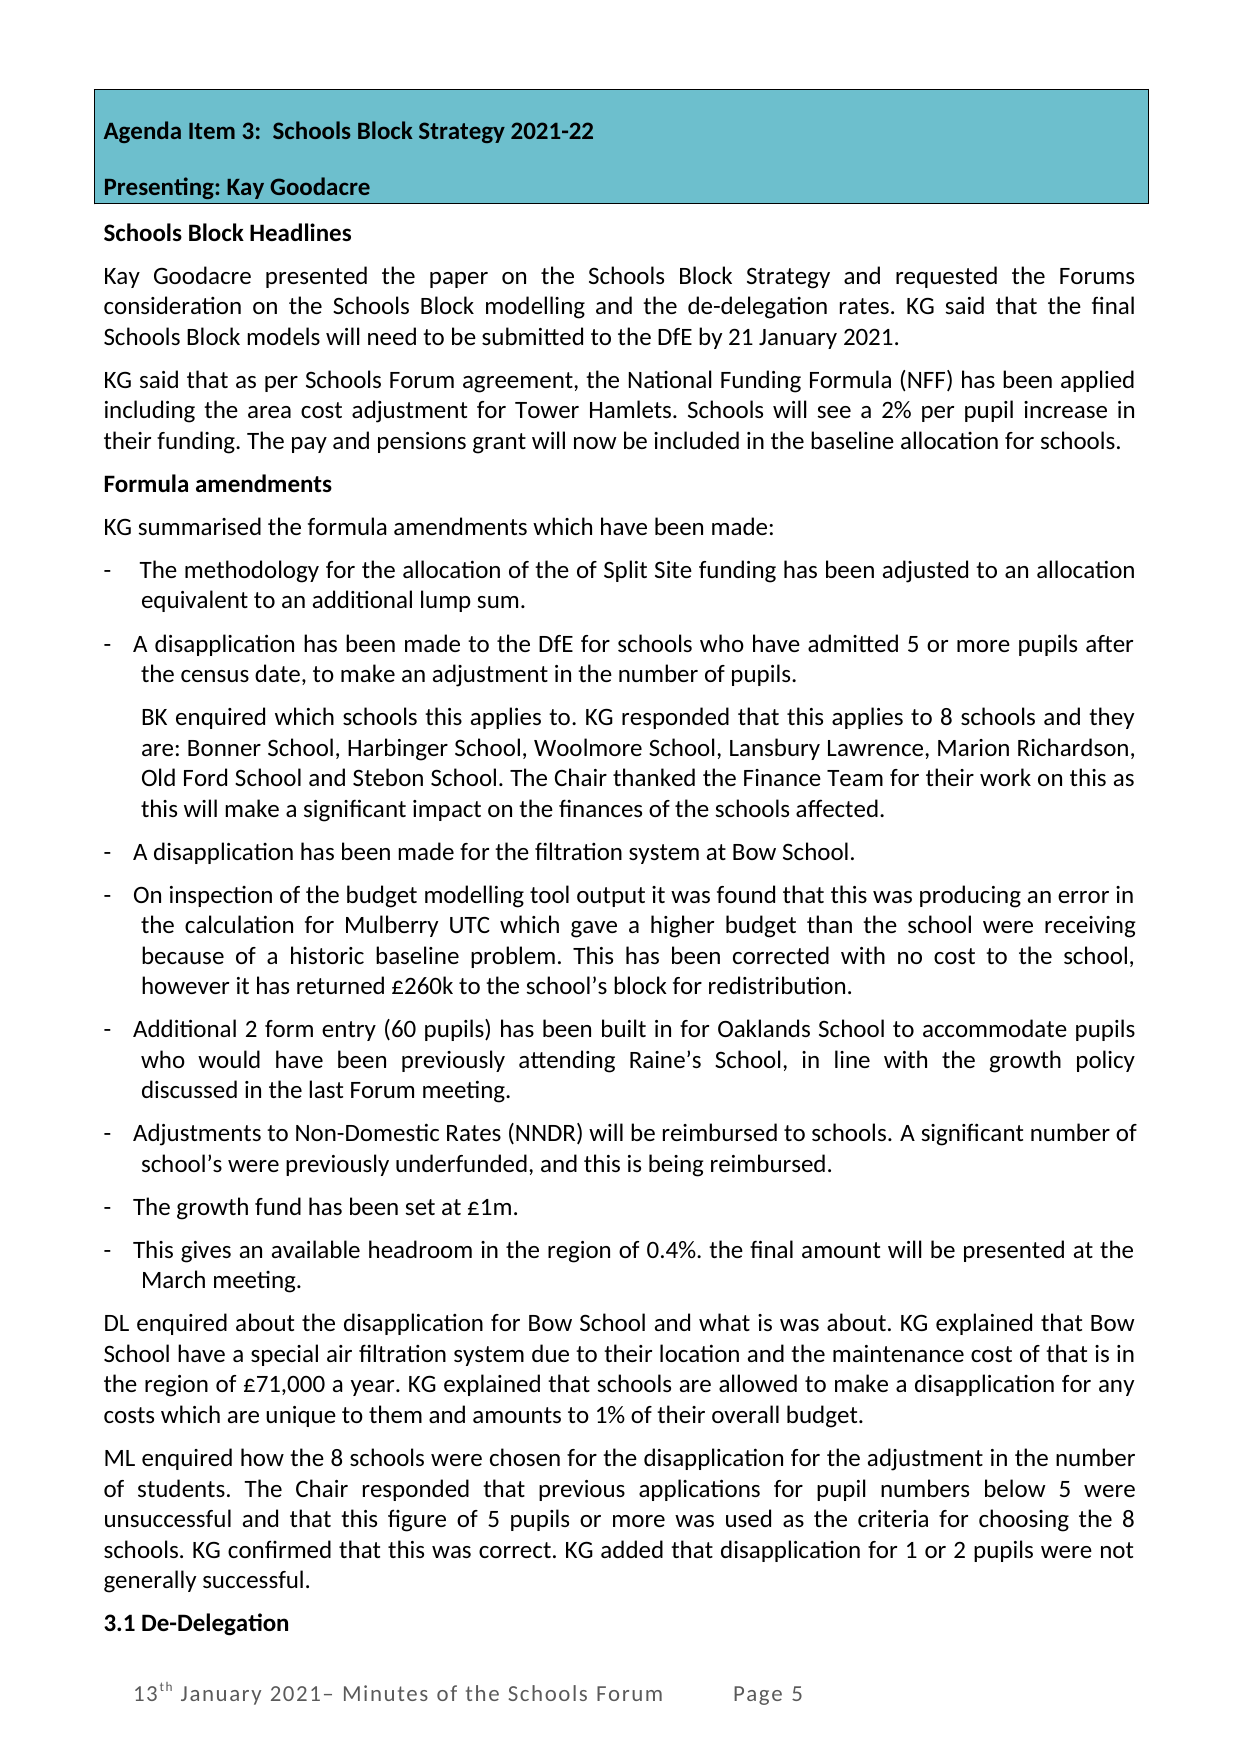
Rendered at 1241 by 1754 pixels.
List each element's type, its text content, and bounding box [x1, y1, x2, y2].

text 3.1 De-Delegation [103, 1607, 1137, 1638]
text BK enquired which schools this applies to. KG responded that this applies to 8 schools and they are: Bonner School, Harbinger School, Woolmore School, Lansbury Lawrence, Marion Richardson, Old Ford School and Stebon School. The Chair thanked the Finance Team for their work on this as this will make a significant impact on the finances of the schools affected. [141, 701, 1137, 823]
list The growth fund has been set at £1m. [103, 1191, 1137, 1222]
text Formula amendments [103, 468, 1137, 499]
subtitle Agenda Item 3: Schools Block Strategy 2021-22 [95, 90, 1148, 144]
subtitle Presenting: Kay Goodacre [95, 144, 1148, 203]
text DL enquired about the disapplication for Bow School and what is was about. KG explained that Bow School have a special air filtration system due to their location and the maintenance cost of that is in the region of £71,000 a year. KG explained that schools are allowed to make a disapplication for any costs which are unique to them and amounts to 1% of their overall budget. [103, 1308, 1137, 1430]
list Additional 2 form entry (60 pupils) has been built in for Oaklands School to accommodate pupils who would have been previously attending Raine’s School, in line with the growth policy discussed in the last Forum meeting. [103, 1013, 1137, 1105]
text KG said that as per Schools Forum agreement, the National Funding Formula (NFF) has been applied including the area cost adjustment for Tower Hamlets. Schools will see a 2% per pupil increase in their funding. The pay and pensions grant will now be included in the baseline allocation for schools. [103, 364, 1137, 456]
list Adjustments to Non-Domestic Rates (NNDR) will be reimbursed to schools. A significant number of school’s were previously underfunded, and this is being reimbursed. [103, 1117, 1137, 1178]
text Kay Goodacre presented the paper on the Schools Block Strategy and requested the Forums consideration on the Schools Block modelling and the de-delegation rates. KG said that the final Schools Block models will need to be submitted to the DfE by 21 January 2021. [103, 260, 1137, 352]
list The methodology for the allocation of the of Split Site funding has been adjusted to an allocation equivalent to an additional lump sum. [103, 554, 1137, 615]
list A disapplication has been made to the DfE for schools who have admitted 5 or more pupils after the census date, to make an adjustment in the number of pupils. [103, 628, 1137, 689]
list A disapplication has been made for the filtration system at Bow School. [103, 836, 1137, 866]
list This gives an available headroom in the region of 0.4%. the final amount will be presented at the March meeting. [103, 1234, 1137, 1295]
text KG summarised the formula amendments which have been made: [103, 511, 1137, 542]
text ML enquired how the 8 schools were chosen for the disapplication for the adjustment in the number of students. The Chair responded that previous applications for pupil numbers below 5 were unsuccessful and that this figure of 5 pupils or more was used as the criteria for choosing the 8 schools. KG confirmed that this was correct. KG added that disapplication for 1 or 2 pupils were not generally successful. [103, 1442, 1137, 1595]
list On inspection of the budget modelling tool output it was found that this was producing an error in the calculation for Mulberry UTC which gave a higher budget than the school were receiving because of a historic baseline problem. This has been corrected with no cost to the school, however it has returned £260k to the school’s block for redistribution. [103, 879, 1137, 1001]
text Schools Block Headlines [103, 217, 1137, 247]
